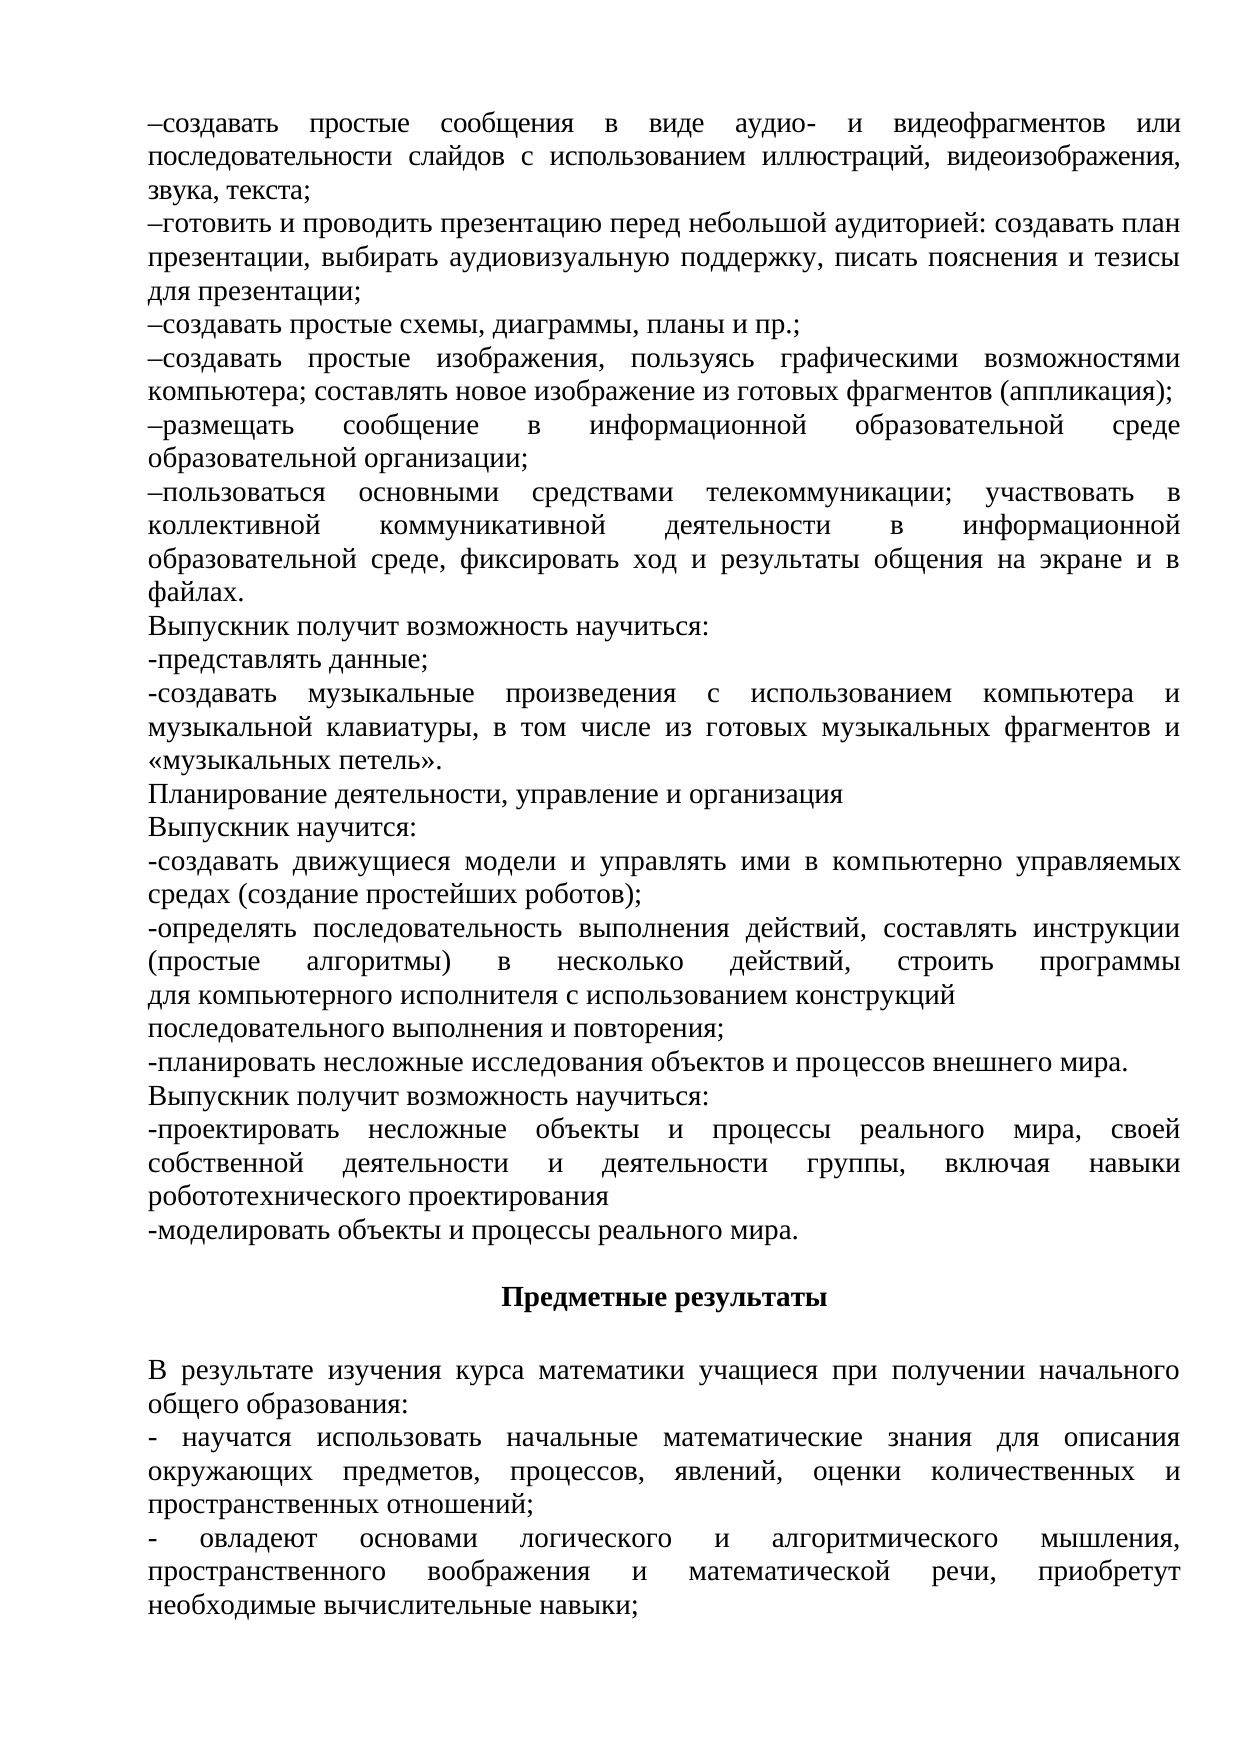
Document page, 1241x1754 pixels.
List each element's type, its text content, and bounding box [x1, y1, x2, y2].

text - овладеют основами логического и алгоритмического мышления, пространственного воображения и математической речи, приобретут необходимые вычислительные навыки; [148, 1520, 1181, 1621]
list создавать простые сообщения в виде аудио- и видеофрагментов или последовательности слайдов с использованием иллюстраций, видеоизображения, звука, текста; [148, 105, 1181, 206]
text Предметные результаты [148, 1279, 1181, 1312]
list создавать простые изображения, пользуясь графическими возможностями компьютера; составлять новое изображение из готовых фрагментов (аппликация); [148, 340, 1181, 407]
text -создавать музыкальные произведения с использованием компьютера и музыкальной клавиатуры, в том числе из готовых музыкальных фрагментов и «музыкальных петель». [148, 675, 1181, 776]
list размещать сообщение в информационной образовательной среде образовательной организации; [148, 407, 1181, 474]
text В результате изучения курса математики учащиеся при получении начального общего образования: [148, 1352, 1181, 1419]
list создавать простые схемы, диаграммы, планы и пр.; [148, 306, 1181, 340]
text -проектировать несложные объекты и процессы реального мира, своей собственной деятельности и деятельности группы, включая навыки робототехнического проектирования [148, 1111, 1181, 1212]
text -моделировать объекты и процессы реального мира. [148, 1212, 1181, 1245]
text Выпускник получит возможность научиться: [148, 1078, 1181, 1111]
text -создавать движущиеся модели и управлять ими в компьютерно управляемых средах (создание простейших роботов); [148, 843, 1181, 910]
text -определять последовательность выполнения действий, составлять инструкции (простые алгоритмы) в несколько действий, строить программы для компьютерного исполнителя с использованием конструкций последовательного выполнения и повторения; [148, 910, 1181, 1044]
text -представлять данные; [148, 642, 1181, 675]
text Выпускник получит возможность научиться: [148, 608, 1181, 642]
text -планировать несложные исследования объектов и процессов внешнего мира. [148, 1044, 1181, 1078]
list готовить и проводить презентацию перед небольшой аудиторией: создавать план презентации, выбирать аудиовизуальную поддержку, писать пояснения и тезисы для презентации; [148, 206, 1181, 306]
list пользоваться основными средствами телекоммуникации; участвовать в коллективной коммуникативной деятельности в информационной образовательной среде, фиксировать ход и результаты общения на экране и в файлах. [148, 474, 1181, 608]
text - научатся использовать начальные математические знания для описания окружающих предметов, процессов, явлений, оценки количественных и пространственных отношений; [148, 1419, 1181, 1520]
text Планирование деятельности, управление и организация [148, 776, 1181, 809]
text Выпускник научится: [148, 809, 1181, 843]
